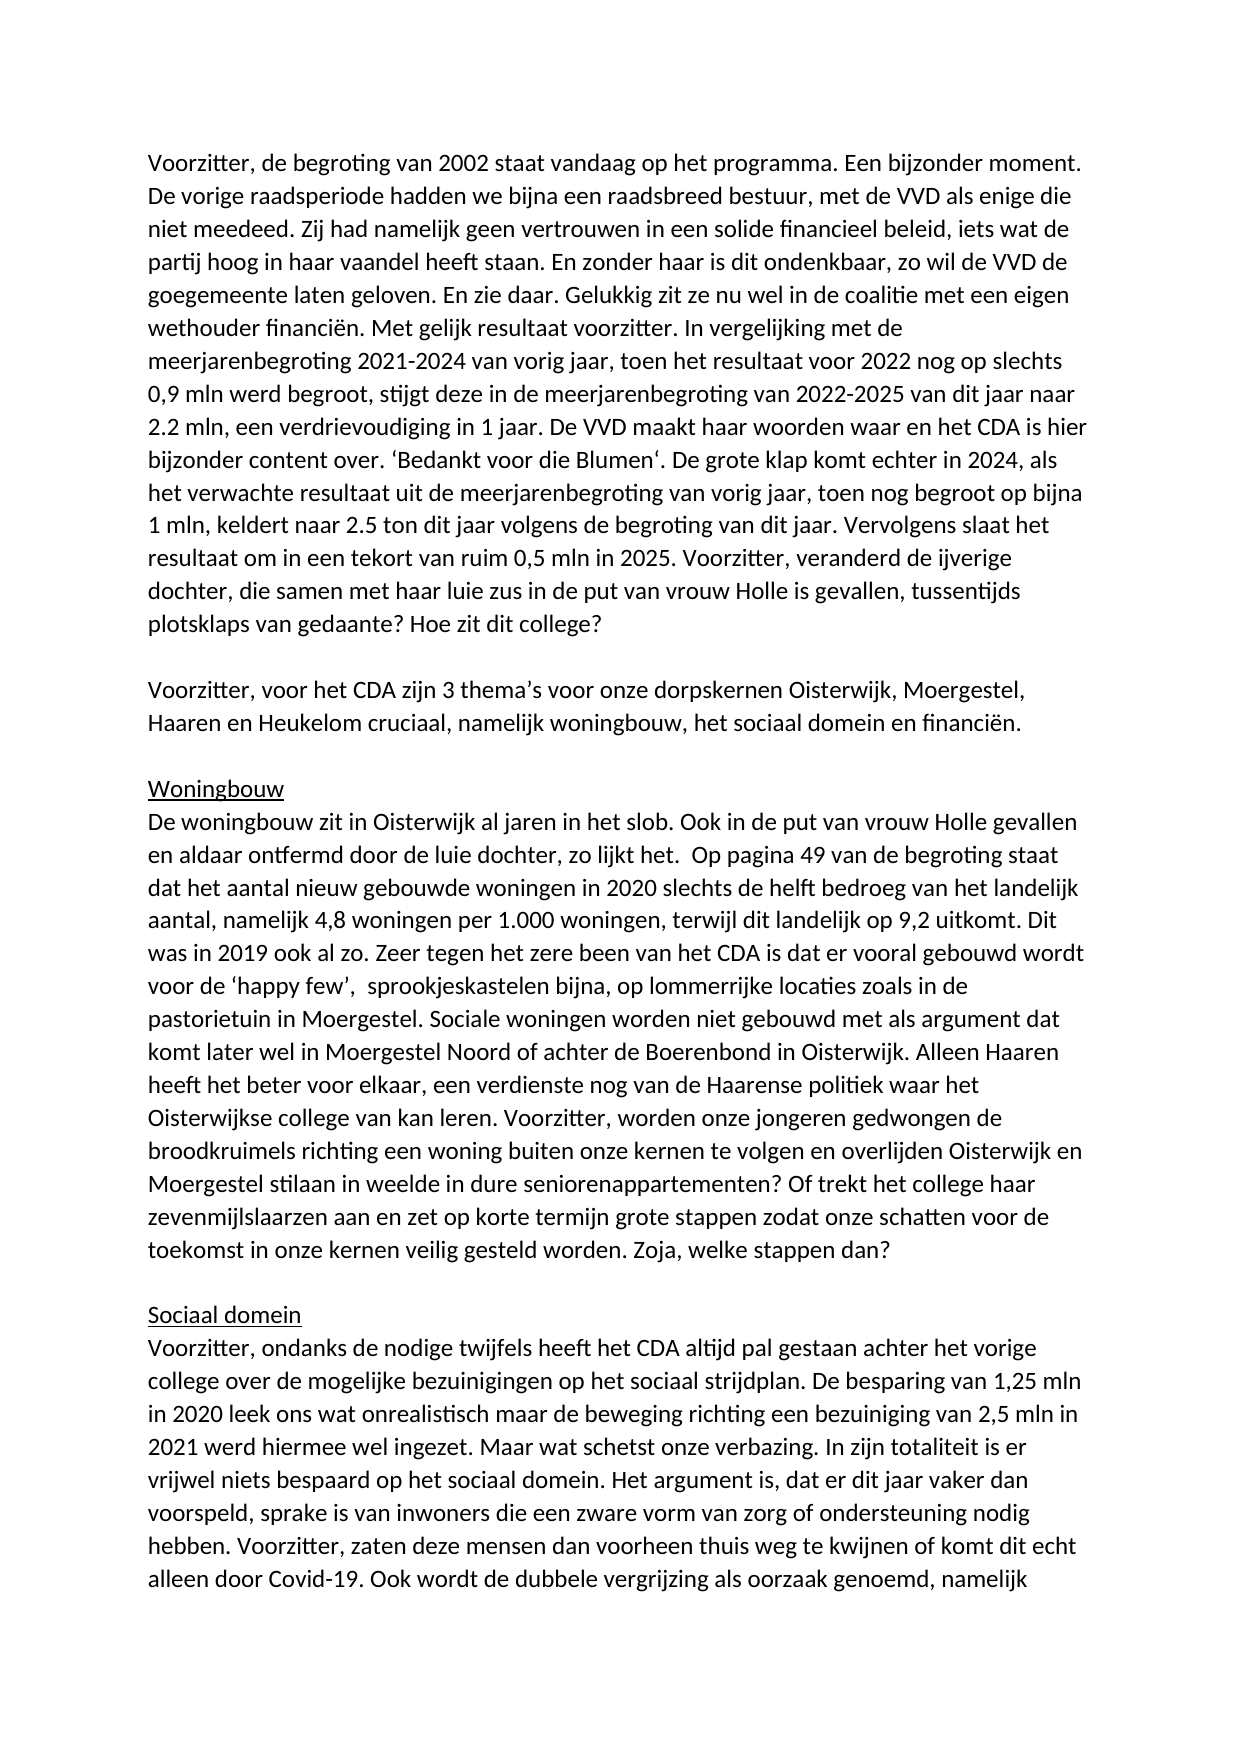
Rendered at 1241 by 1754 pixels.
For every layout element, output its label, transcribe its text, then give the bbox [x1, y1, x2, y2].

text Sociaal domein [148, 1300, 1093, 1330]
text Voorzitter, de begroting van 2002 staat vandaag op het programma. Een bijzonder moment. De vorige raadsperiode hadden we bijna een raadsbreed bestuur, met de VVD als enige die niet meedeed. Zij had namelijk geen vertrouwen in een solide financieel beleid, iets wat de partij hoog in haar vaandel heeft staan. En zonder haar is dit ondenkbaar, zo wil de VVD de goegemeente laten geloven. En zie daar. Gelukkig zit ze nu wel in de coalitie met een eigen wethouder financiën. Met gelijk resultaat voorzitter. In vergelijking met de meerjarenbegroting 2021-2024 van vorig jaar, toen het resultaat voor 2022 nog op slechts 0,9 mln werd begroot, stijgt deze in de meerjarenbegroting van 2022-2025 van dit jaar naar 2.2 mln, een verdrievoudiging in 1 jaar. De VVD maakt haar woorden waar en het CDA is hier bijzonder content over. ‘Bedankt voor die Blumen‘. De grote klap komt echter in 2024, als het verwachte resultaat uit de meerjarenbegroting van vorig jaar, toen nog begroot op bijna 1 mln, keldert naar 2.5 ton dit jaar volgens de begroting van dit jaar. Vervolgens slaat het resultaat om in een tekort van ruim 0,5 mln in 2025. Voorzitter, veranderd de ijverige dochter, die samen met haar luie zus in de put van vrouw Holle is gevallen, tussentijds plotsklaps van gedaante? Hoe zit dit college? [148, 148, 1093, 639]
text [148, 1333, 1093, 1593]
text Voorzitter, voor het CDA zijn 3 thema’s voor onze dorpskernen Oisterwijk, Moergestel, Haaren en Heukelom cruciaal, namelijk woningbouw, het sociaal domein en financiën. [148, 674, 1093, 738]
text De woningbouw zit in Oisterwijk al jaren in het slob. Ook in de put van vrouw Holle gevallen en aldaar ontfermd door de luie dochter, zo lijkt het. Op pagina 49 van de begroting staat dat het aantal nieuw gebouwde woningen in 2020 slechts de helft bedroeg van het landelijk aantal, namelijk 4,8 woningen per 1.000 woningen, terwijl dit landelijk op 9,2 uitkomt. Dit was in 2019 ook al zo. Zeer tegen het zere been van het CDA is dat er vooral gebouwd wordt voor de ‘happy few’, sprookjeskastelen bijna, op lommerrijke locaties zoals in de pastorietuin in Moergestel. Sociale woningen worden niet gebouwd met als argument dat komt later wel in Moergestel Noord of achter de Boerenbond in Oisterwijk. Alleen Haaren heeft het beter voor elkaar, een verdienste nog van de Haarense politiek waar het Oisterwijkse college van kan leren. Voorzitter, worden onze jongeren gedwongen de broodkruimels richting een woning buiten onze kernen te volgen en overlijden Oisterwijk en Moergestel stilaan in weelde in dure seniorenappartementen? Of trekt het college haar zevenmijlslaarzen aan en zet op korte termijn grote stappen zodat onze schatten voor de toekomst in onze kernen veilig gesteld worden. Zoja, welke stappen dan? [148, 806, 1093, 1264]
text Woningbouw [148, 773, 1093, 803]
